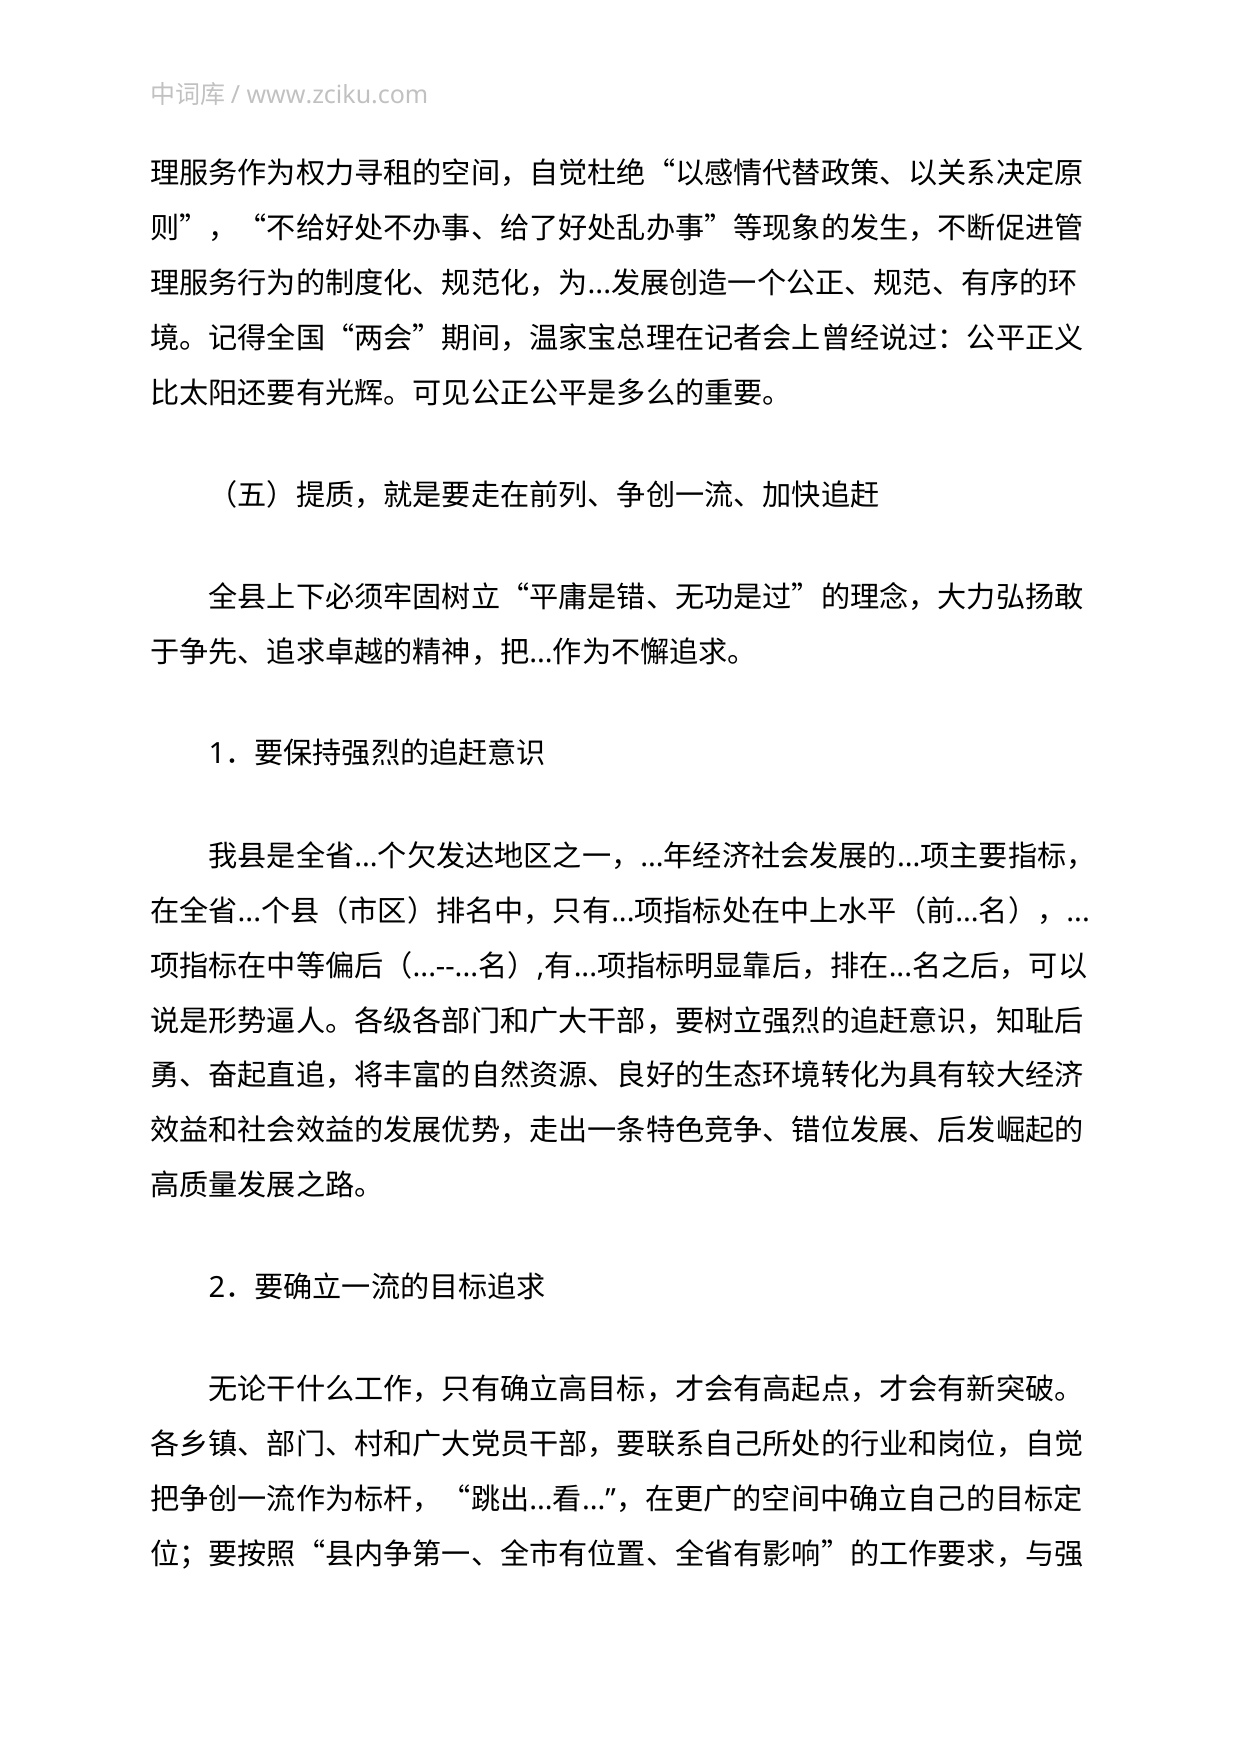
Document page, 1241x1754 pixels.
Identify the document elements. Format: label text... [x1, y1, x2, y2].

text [150, 1366, 1090, 1573]
text 我县是全省...个欠发达地区之一，...年经济社会发展的...项主要指标，在全省...个县（市区）排名中，只有...项指标处在中上水平（前...名），...项指标在中等偏后（...--...名）,有...项指标明显靠后，排在...名之后，可以说是形势逼人。各级各部门和广大干部，要树立强烈的追赶意识，知耻后勇、奋起直追，将丰富的自然资源、良好的生态环境转化为具有较大经济效益和社会效益的发展优势，走出一条特色竞争、错位发展、后发崛起的高质量发展之路。 [150, 832, 1090, 1204]
text 1．要保持强烈的追赶意识 [150, 730, 1090, 772]
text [150, 150, 1090, 412]
text 2．要确立一流的目标追求 [150, 1263, 1090, 1306]
text （五）提质，就是要走在前列、争创一流、加快追赶 [150, 471, 1090, 514]
text 全县上下必须牢固树立“平庸是错、无功是过”的理念，大力弘扬敢于争先、追求卓越的精神，把...作为不懈追求。 [150, 573, 1090, 671]
